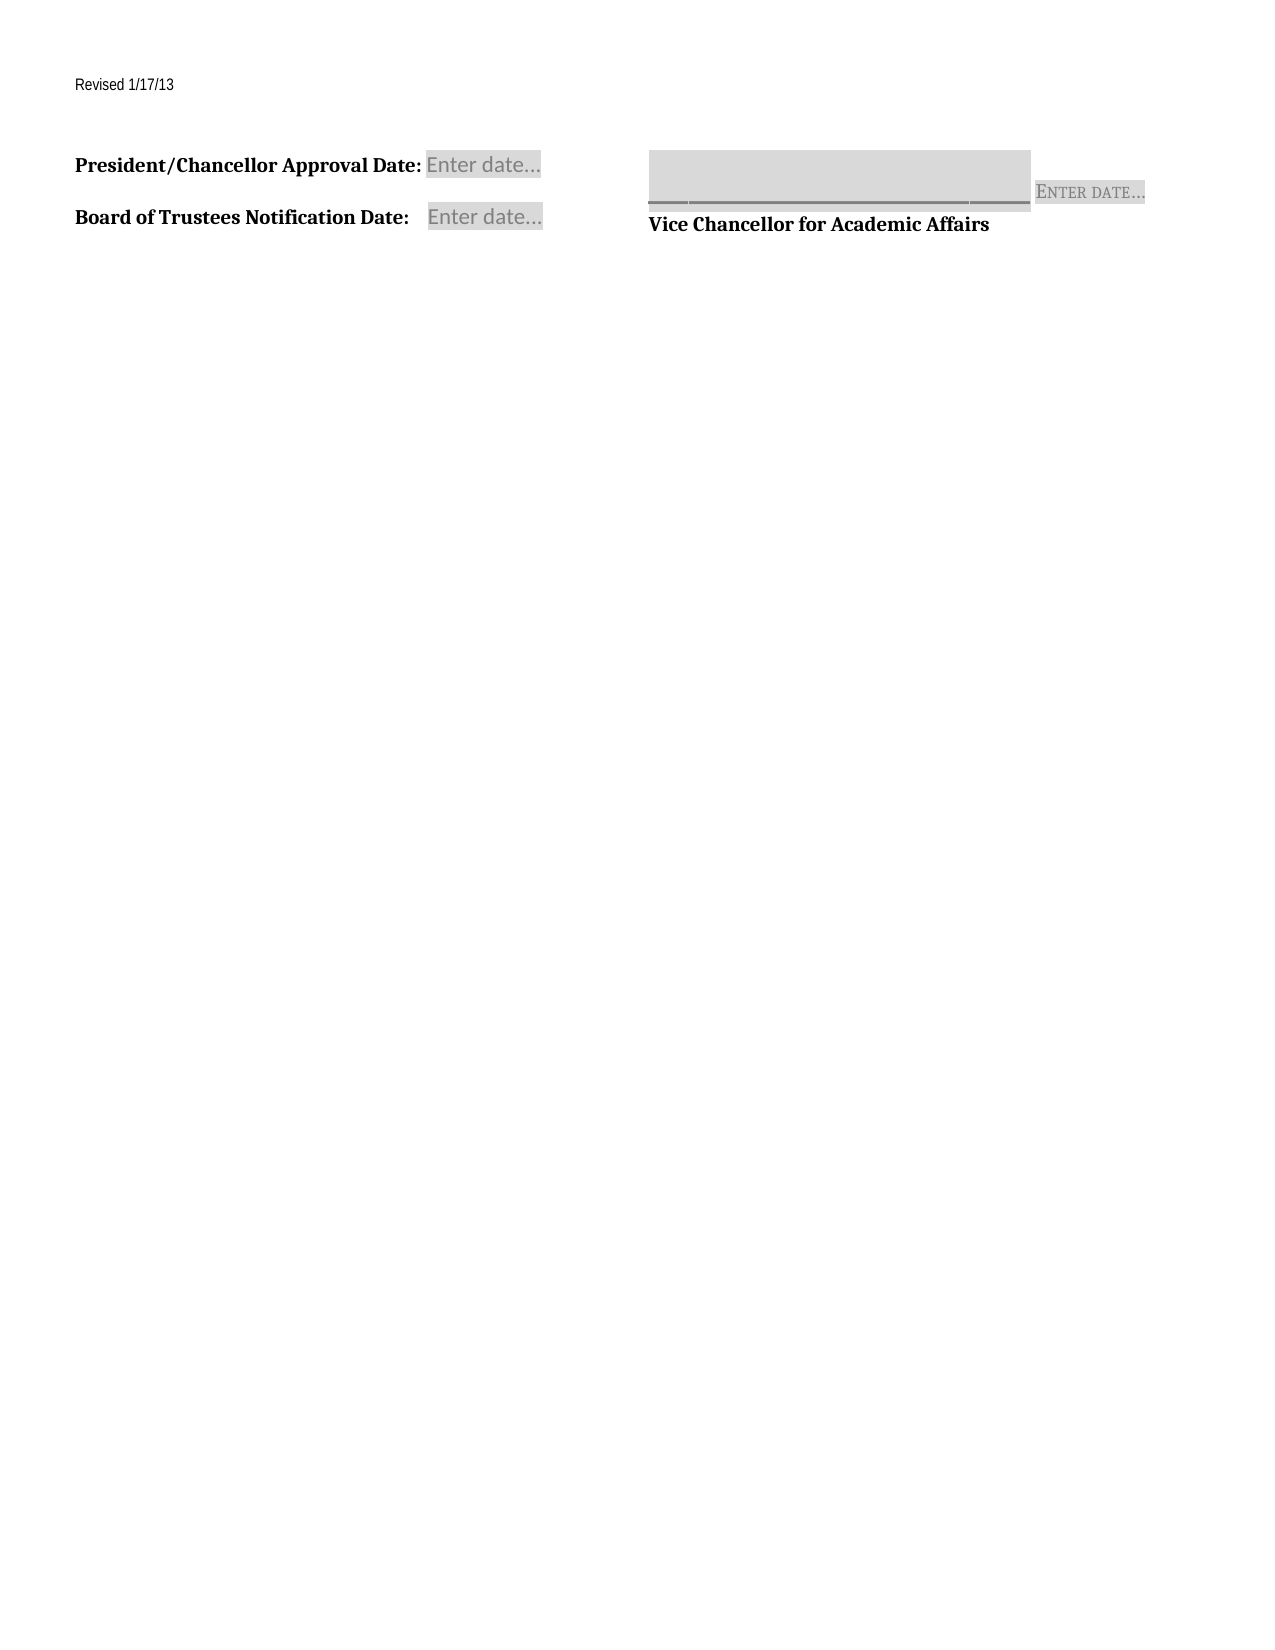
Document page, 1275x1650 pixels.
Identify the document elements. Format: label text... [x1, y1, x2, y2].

table_header Vice Chancellor for Academic Affairs [638, 150, 1211, 260]
table_cell Board of Trustees Notification Date: [64, 202, 637, 260]
table_header President/Chancellor Approval Date: [64, 150, 637, 202]
